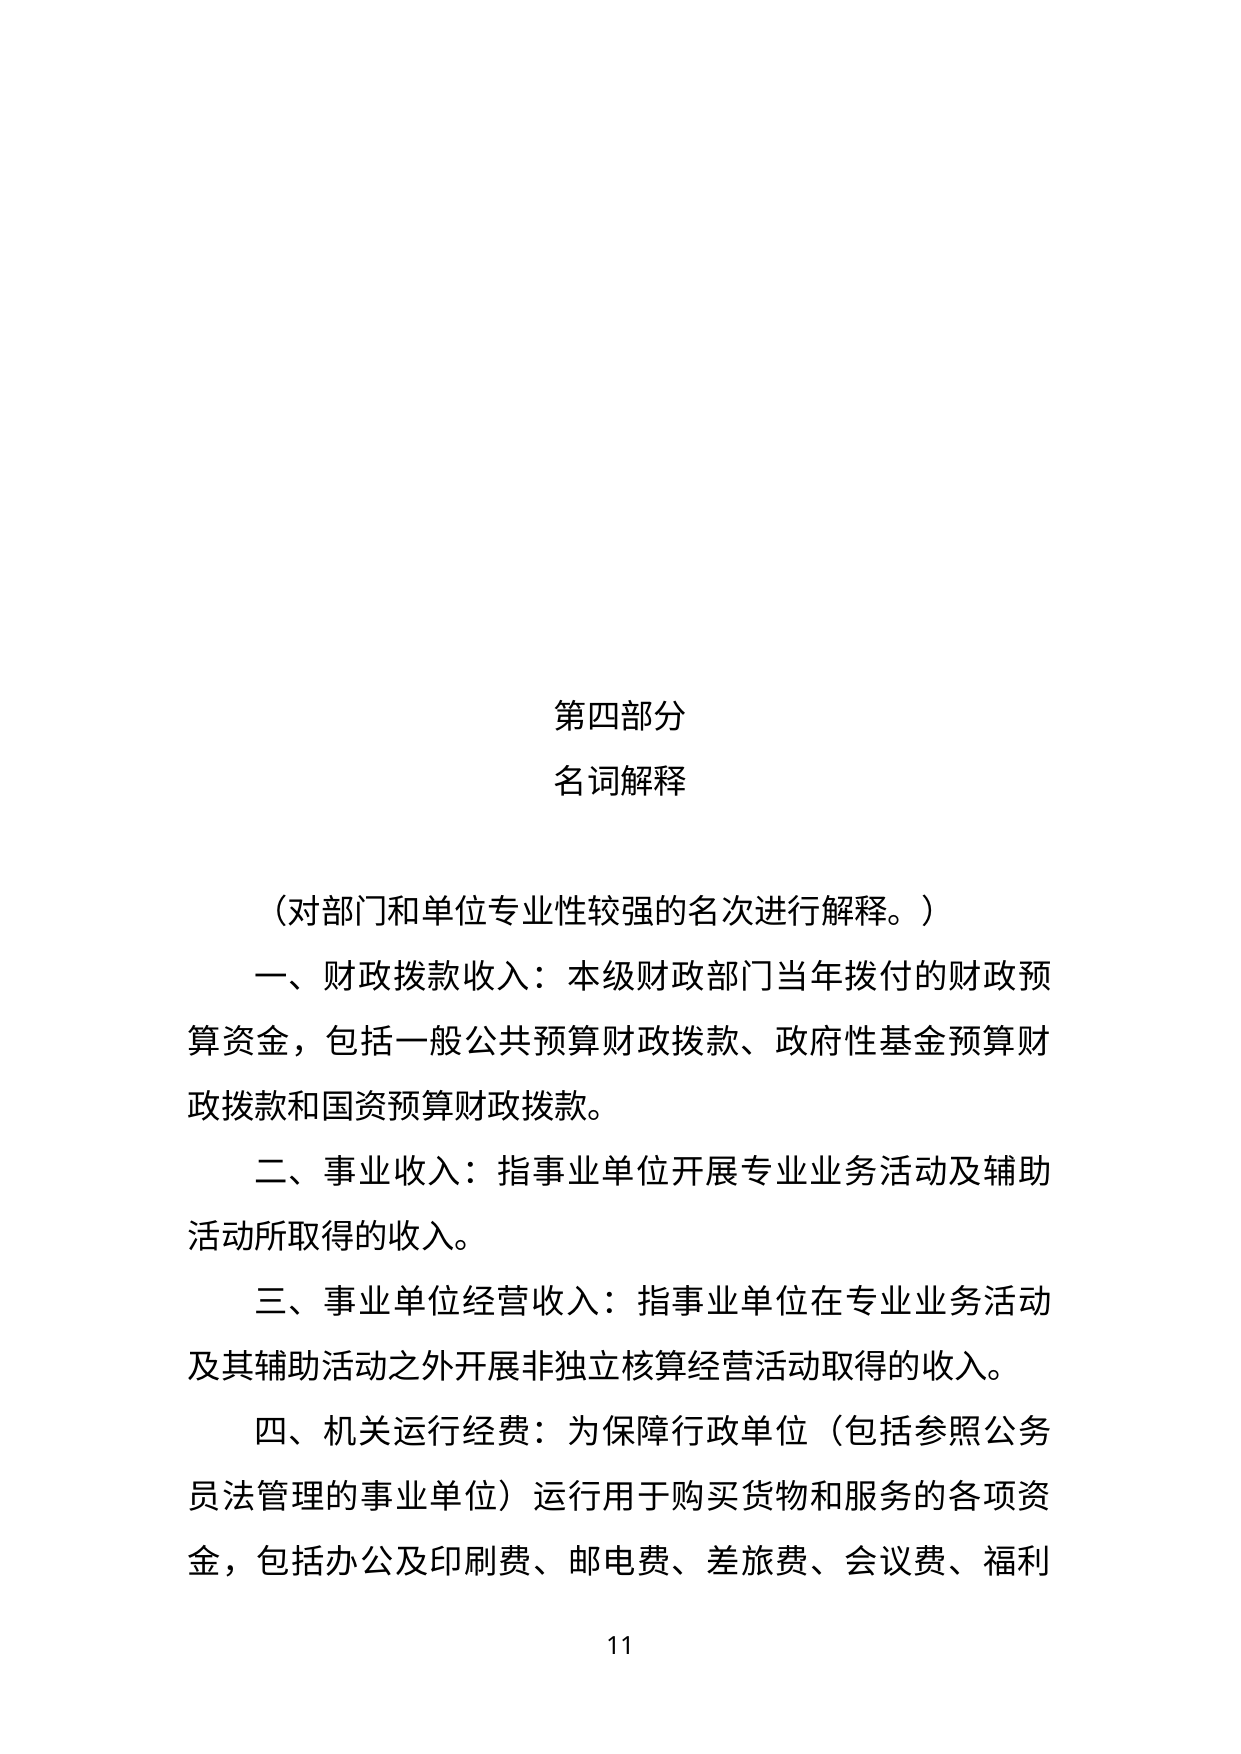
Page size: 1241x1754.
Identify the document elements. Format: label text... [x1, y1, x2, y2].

text 第四部分 [187, 682, 1053, 747]
text 一、财政拨款收入：本级财政部门当年拨付的财政预算资金，包括一般公共预算财政拨款、政府性基金预算财政拨款和国资预算财政拨款。 [187, 942, 1053, 1137]
text 名词解释 [187, 747, 1053, 812]
text （对部门和单位专业性较强的名次进行解释。） [187, 877, 1053, 942]
text 二、事业收入：指事业单位开展专业业务活动及辅助活动所取得的收入。 [187, 1137, 1053, 1267]
text 三、事业单位经营收入：指事业单位在专业业务活动及其辅助活动之外开展非独立核算经营活动取得的收入。 [187, 1267, 1053, 1397]
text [187, 1397, 1053, 1592]
